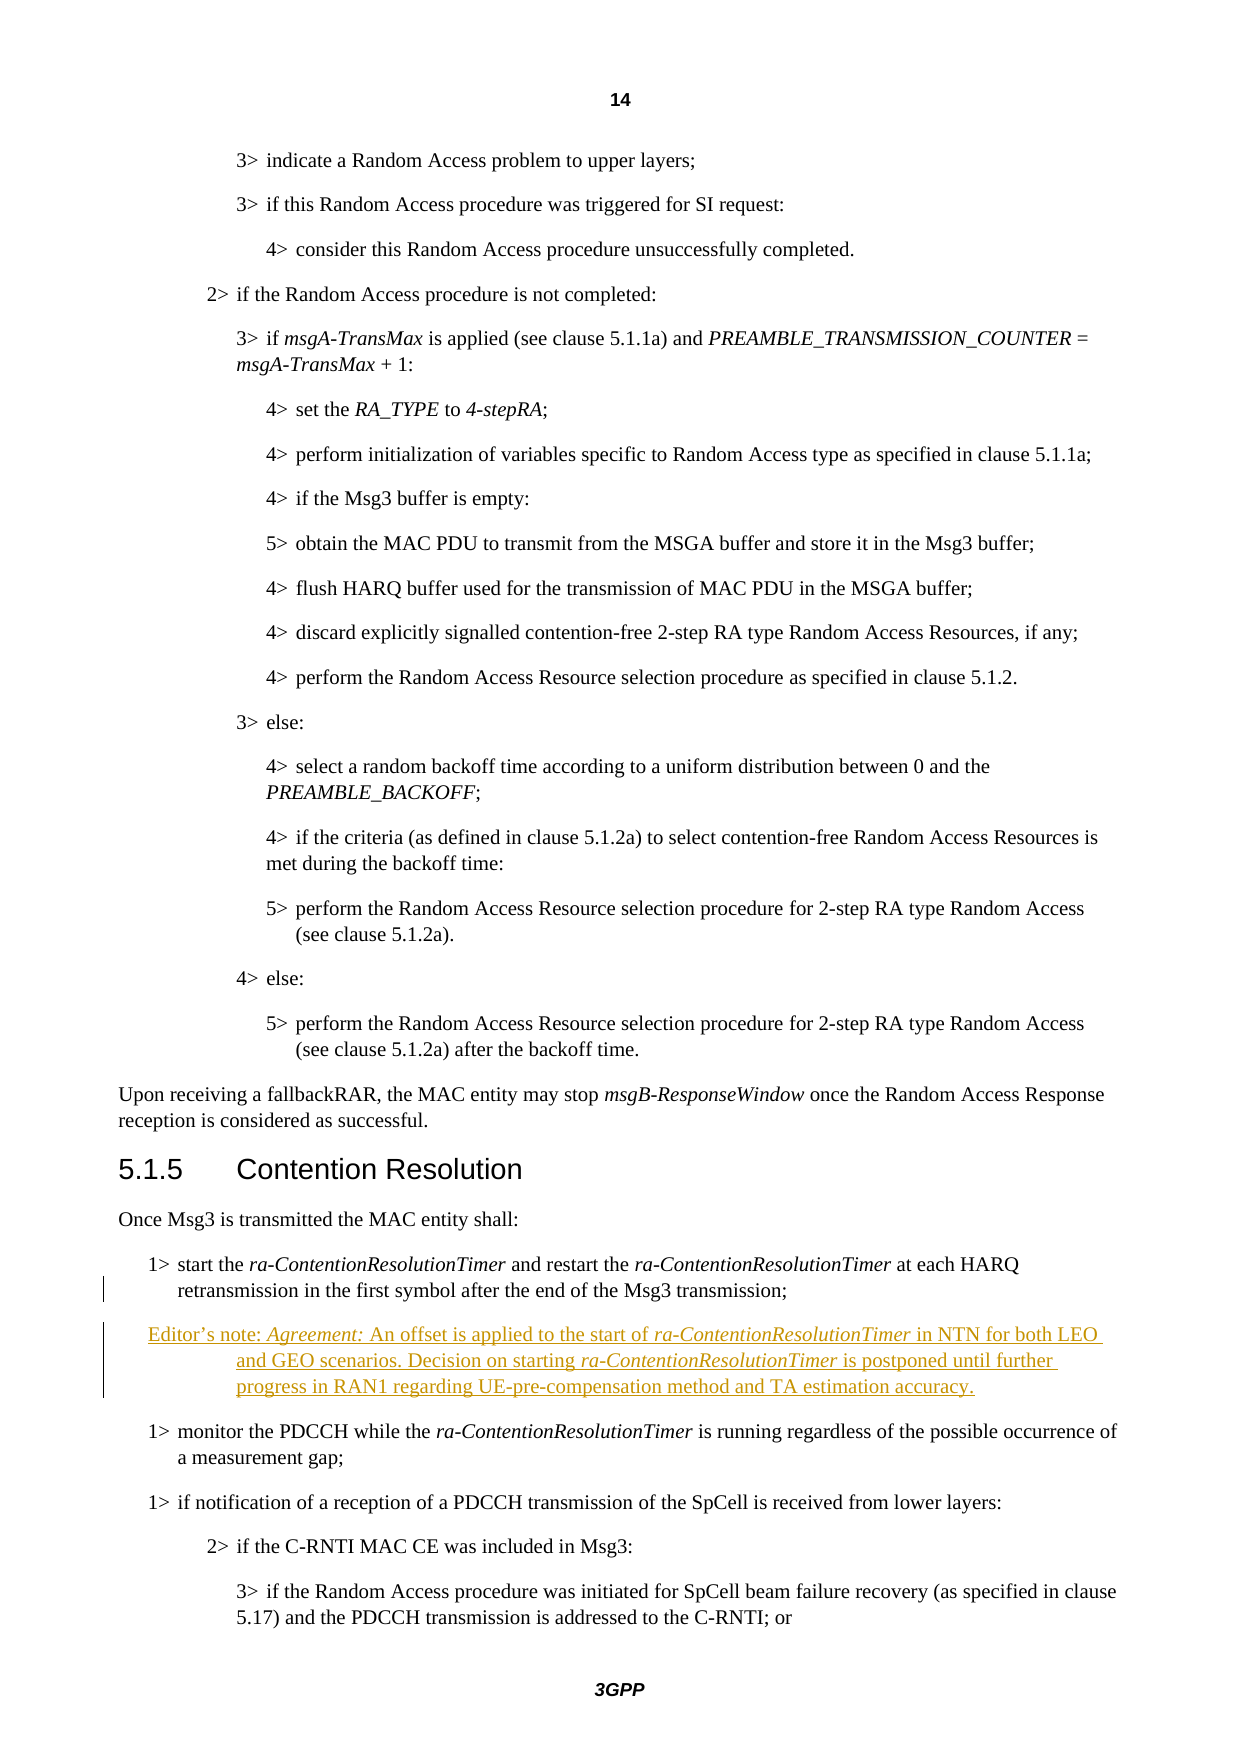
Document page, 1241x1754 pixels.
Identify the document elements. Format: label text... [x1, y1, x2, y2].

text 1> if notification of a reception of a PDCCH transmission of the SpCell is received from lower layers: [148, 1489, 1122, 1514]
text 3> if this Random Access procedure was triggered for SI request: [236, 192, 1122, 216]
text 4> flush HARQ buffer used for the transmission of MAC PDU in the MSGA buffer; [266, 576, 1122, 600]
text 3> if the Random Access procedure was initiated for SpCell beam failure recovery (as specified in clause 5.17) and the PDCCH transmission is addressed to the C-RNTI; or [236, 1579, 1122, 1629]
text 4> discard explicitly signalled contention-free 2-step RA type Random Access Resources, if any; [266, 620, 1122, 644]
text 5> perform the Random Access Resource selection procedure for 2-step RA type Random Access (see clause 5.1.2a) after the backoff time. [266, 1011, 1122, 1061]
text 5> obtain the MAC PDU to transmit from the MSGA buffer and store it in the Msg3 buffer; [266, 531, 1122, 555]
text 3> else: [236, 710, 1122, 734]
text 4> perform the Random Access Resource selection procedure as specified in clause 5.1.2. [266, 665, 1122, 689]
text 4> consider this Random Access procedure unsuccessfully completed. [266, 237, 1122, 261]
text Once Msg3 is transmitted the MAC entity shall: [118, 1207, 1122, 1231]
text 4> else: [236, 966, 1122, 990]
text 2> if the C-RNTI MAC CE was included in Msg3: [207, 1534, 1122, 1558]
text 4> set the RA_TYPE to 4-stepRA; [266, 397, 1122, 421]
text 4> if the Msg3 buffer is empty: [266, 486, 1122, 510]
text 1> monitor the PDCCH while the ra-ContentionResolutionTimer is running regardless of the possible occurrence of a measurement gap; [148, 1419, 1122, 1469]
text 4> if the criteria (as defined in clause 5.1.2a) to select contention-free Random Access Resources is met during the backoff time: [266, 825, 1122, 875]
text 3> indicate a Random Access problem to upper layers; [236, 147, 1122, 172]
text 4> perform initialization of variables specific to Random Access type as specified in clause 5.1.1a; [266, 442, 1122, 466]
text 3> if msgA-TransMax is applied (see clause 5.1.1a) and PREAMBLE_TRANSMISSION_COUNTER = msgA-TransMax + 1: [236, 326, 1122, 376]
subtitle 5.1.5 Contention Resolution [118, 1152, 1122, 1186]
text 2> if the Random Access procedure is not completed: [207, 282, 1122, 306]
text Upon receiving a fallbackRAR, the MAC entity may stop msgB-ResponseWindow once the Random Access Response reception is considered as successful. [118, 1082, 1122, 1132]
text 4> select a random backoff time according to a uniform distribution between 0 and the PREAMBLE_BACKOFF; [266, 754, 1122, 804]
text 1> start the ra-ContentionResolutionTimer and restart the ra-ContentionResolutionTimer at each HARQ retransmission in the first symbol after the end of the Msg3 transmission; [148, 1252, 1122, 1302]
text 5> perform the Random Access Resource selection procedure for 2-step RA type Random Access (see clause 5.1.2a). [266, 896, 1122, 946]
